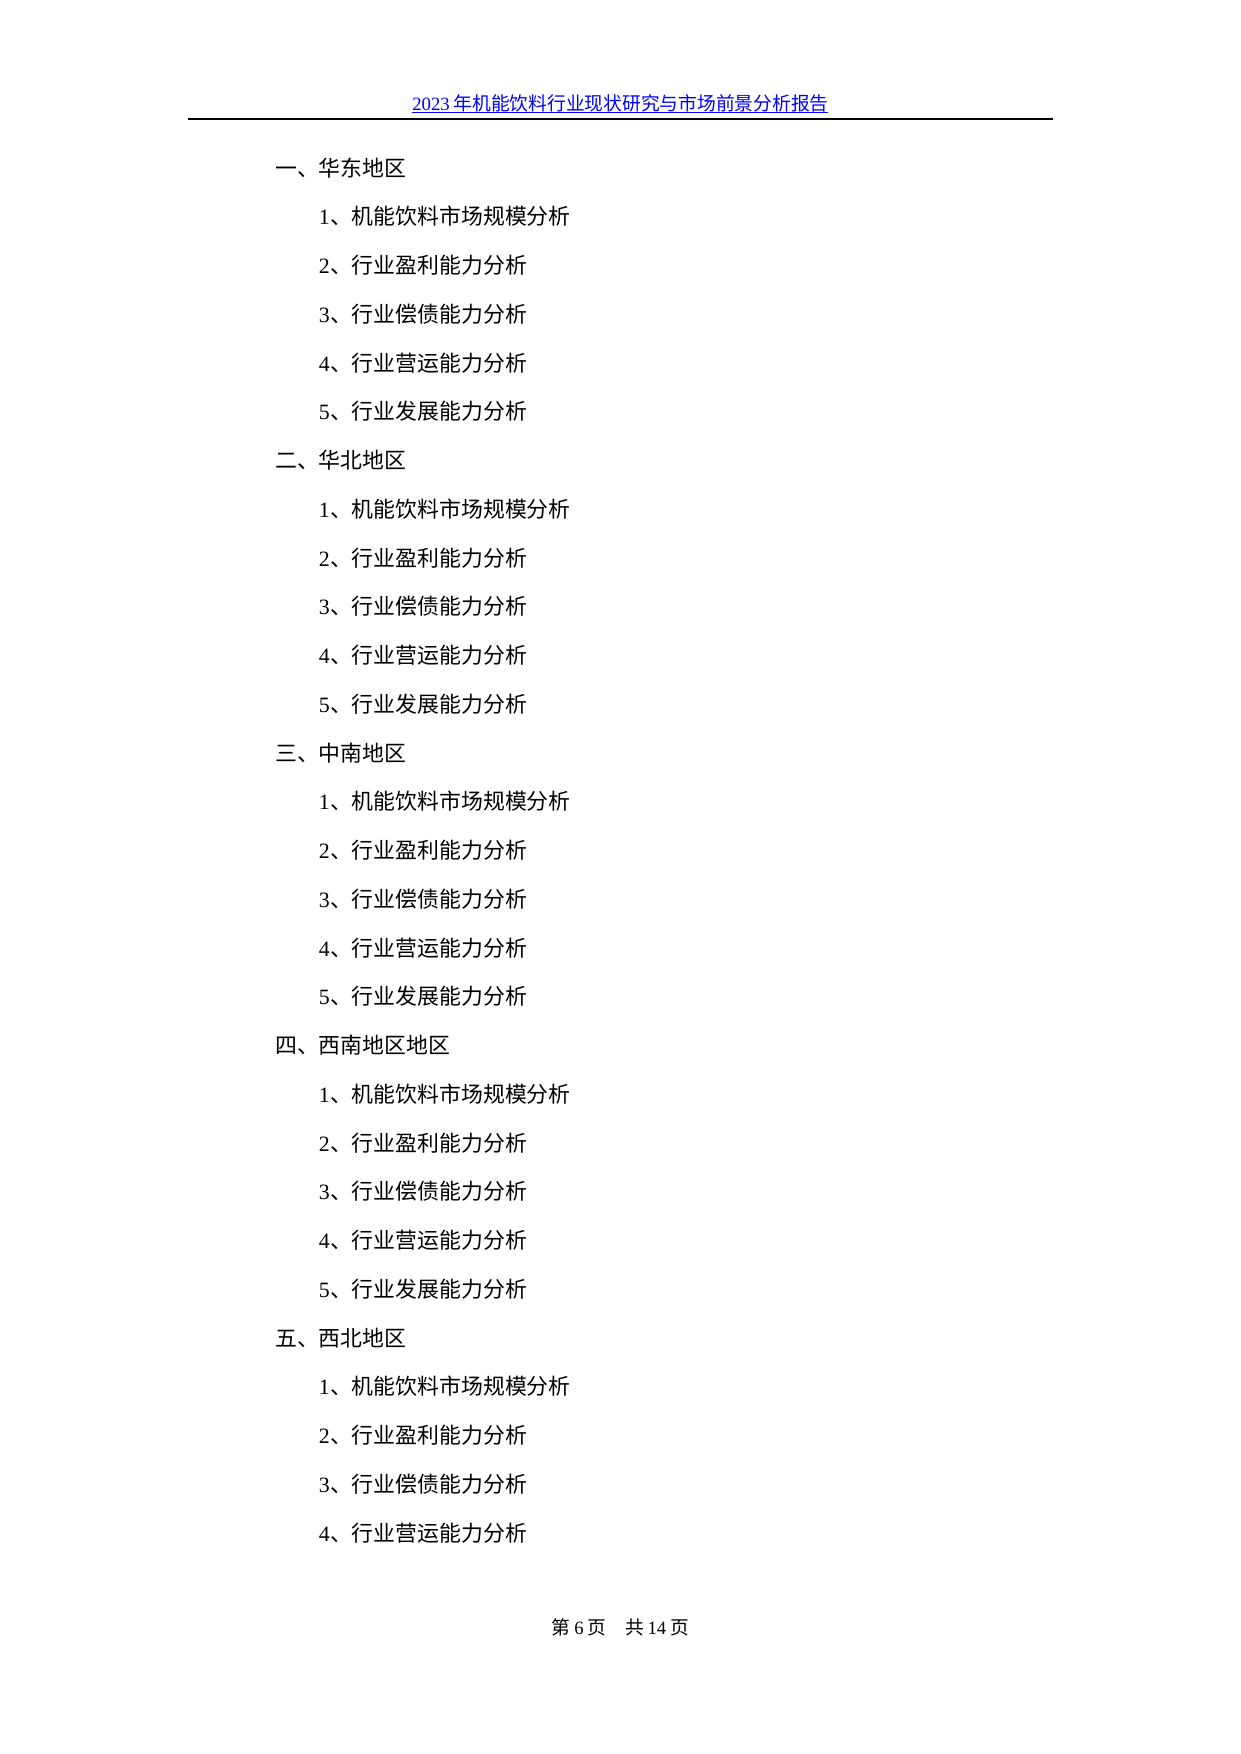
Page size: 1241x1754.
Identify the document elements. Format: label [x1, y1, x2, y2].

text [187, 150, 1053, 1548]
